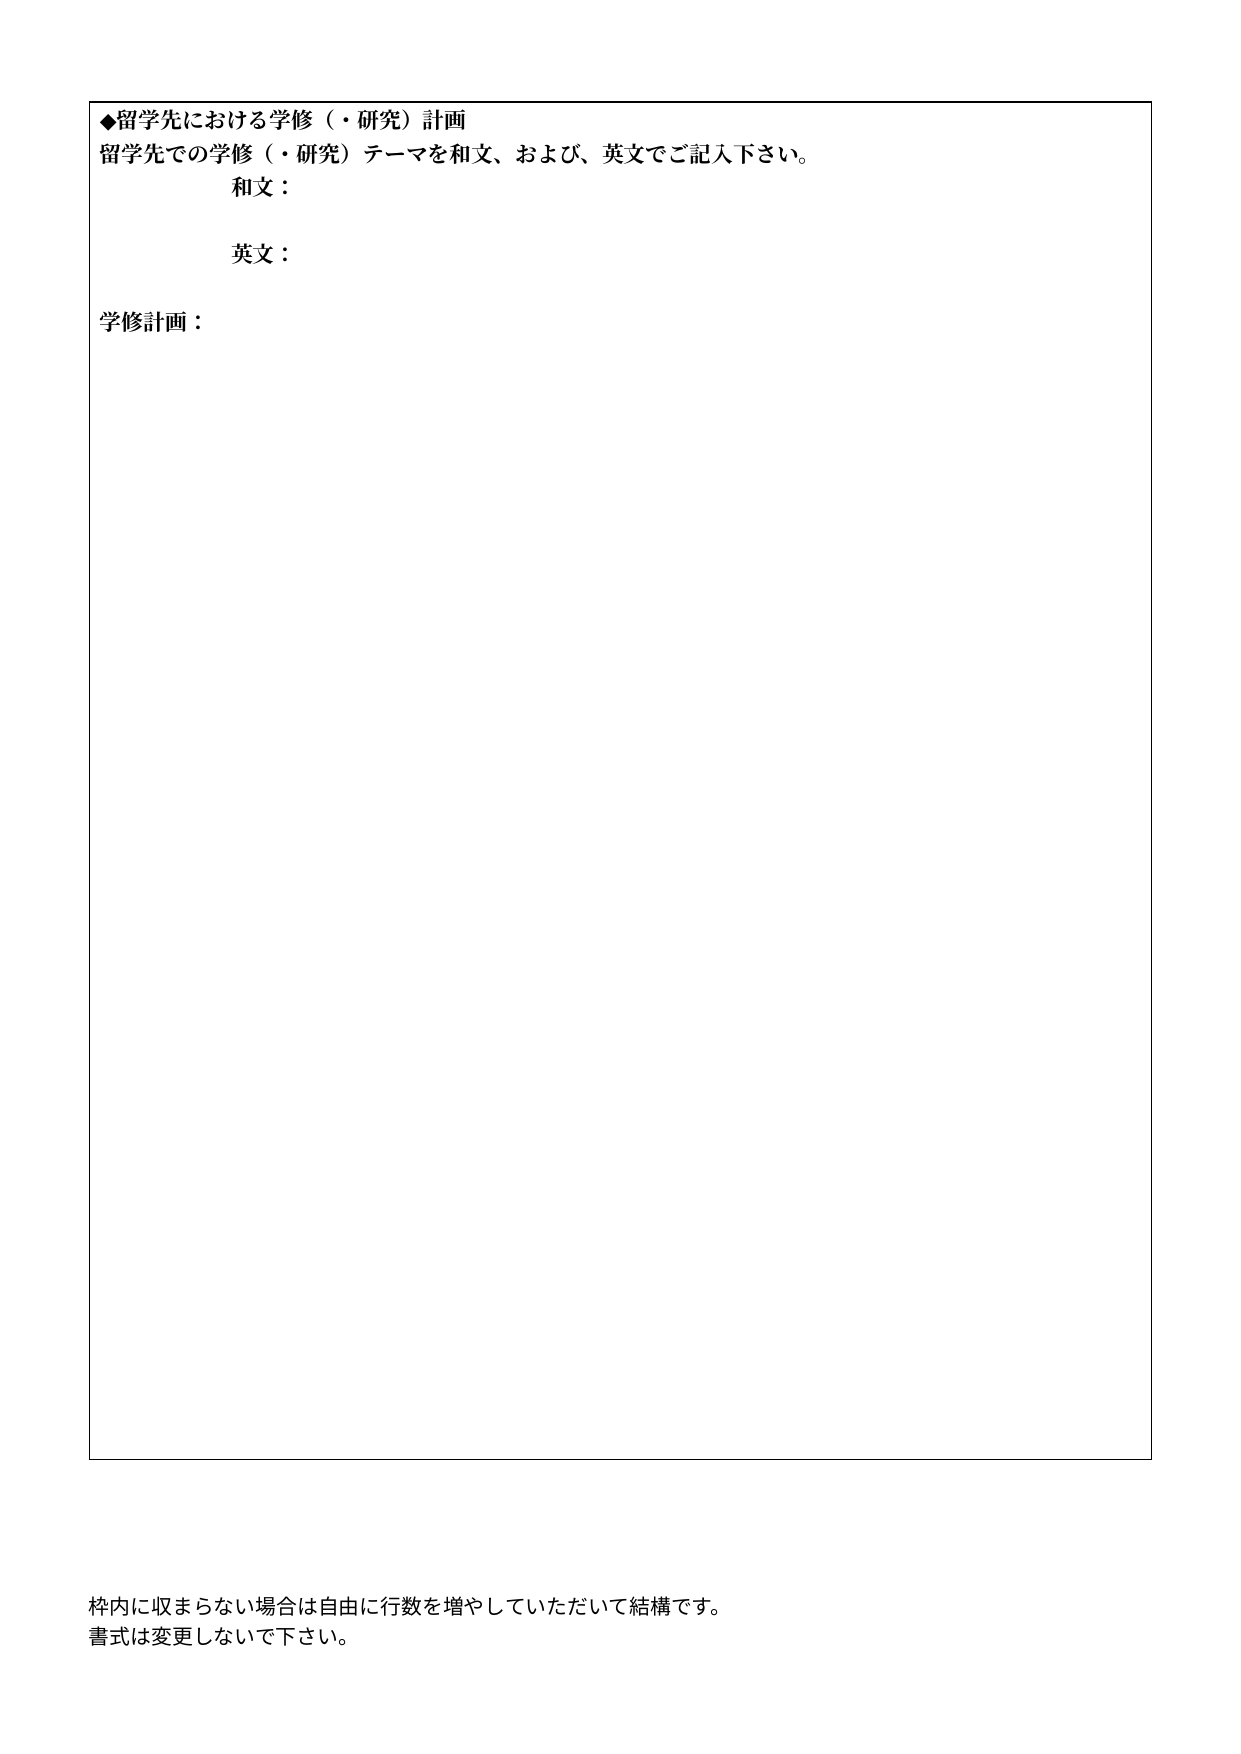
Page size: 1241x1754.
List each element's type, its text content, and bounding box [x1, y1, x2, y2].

table_cell ◆留学先における学修（・研究）計画 留学先での学修（・研究）テーマを和文、および、英文でご記入下さい。 和文： 英文： 学修計画： [90, 103, 1151, 1459]
